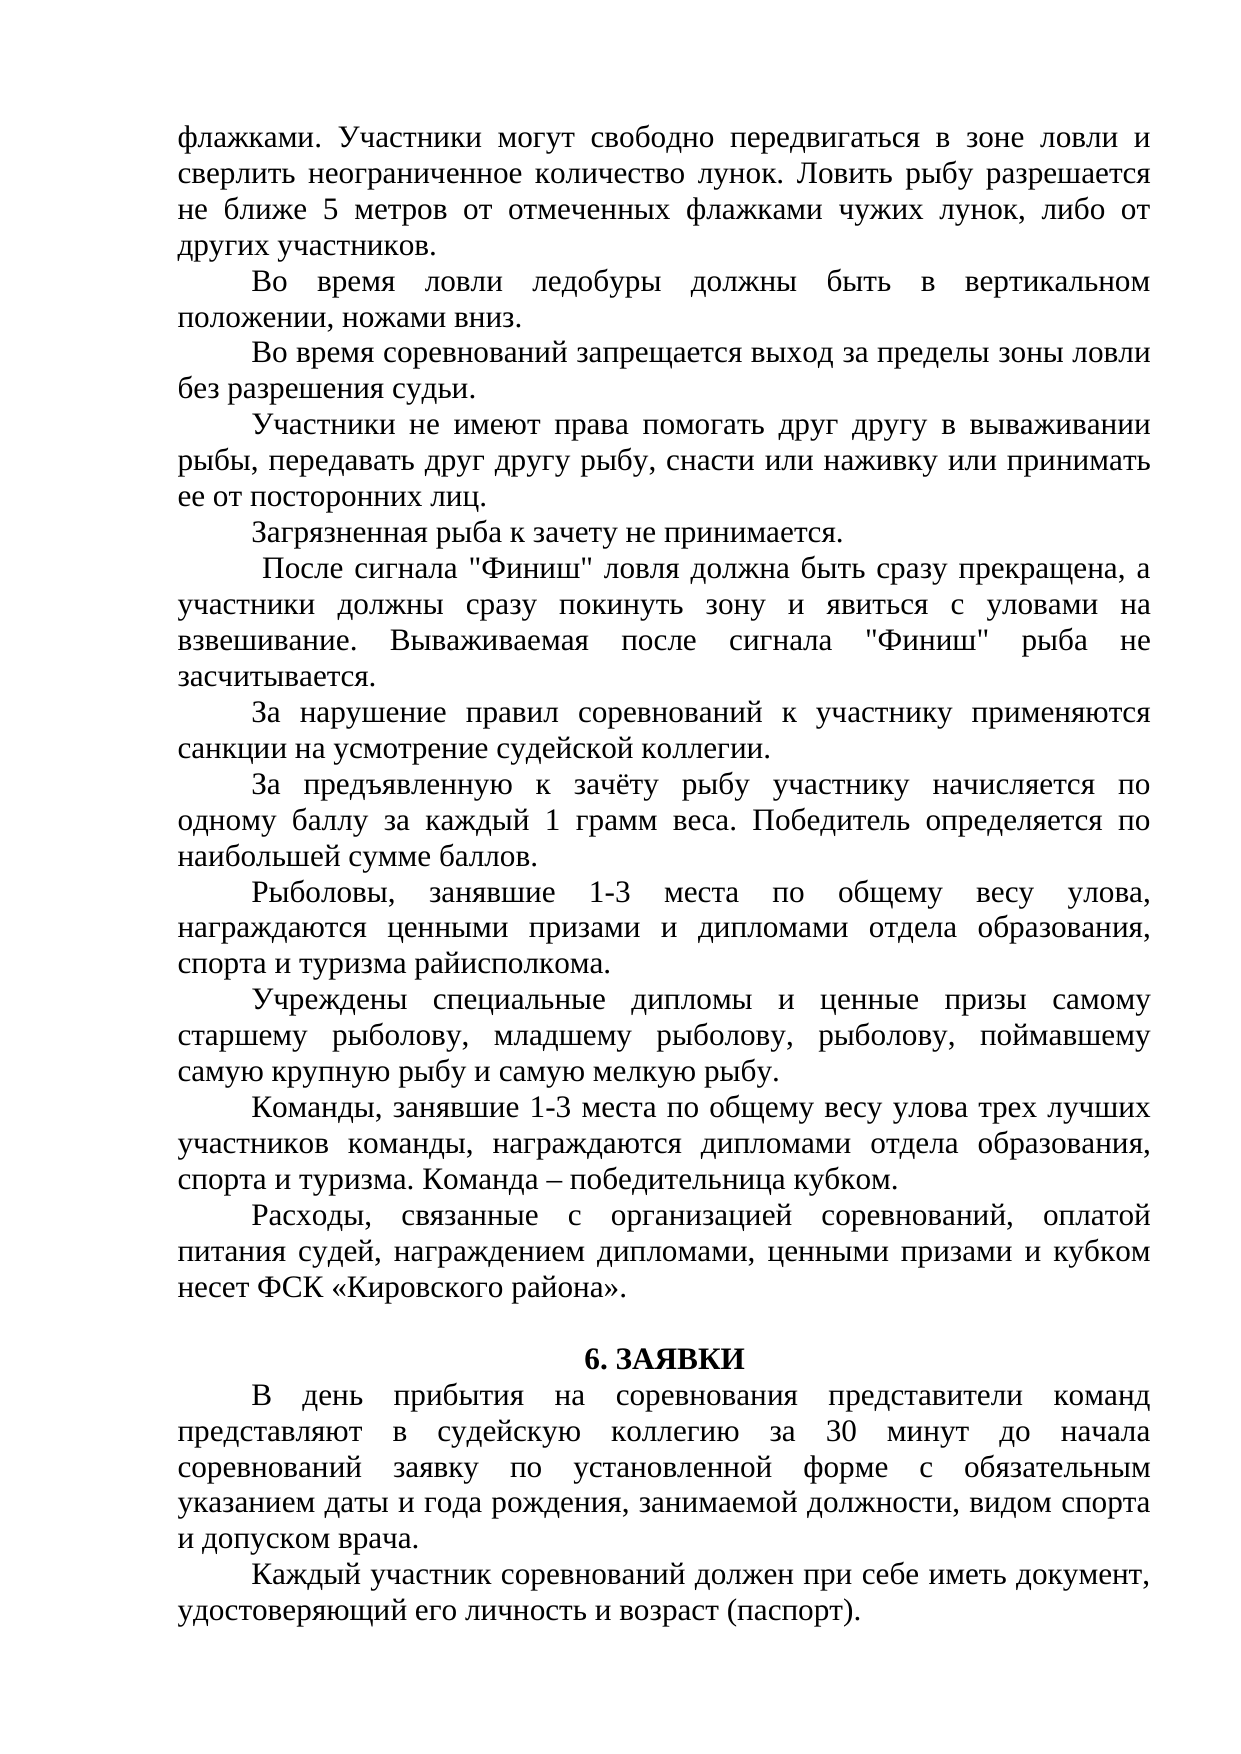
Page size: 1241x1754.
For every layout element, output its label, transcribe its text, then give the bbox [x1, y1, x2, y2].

text 6. ЗАЯВКИ [177, 1340, 1152, 1376]
text В день прибытия на соревнования представители команд представляют в судейскую коллегию за 30 минут до начала соревнований заявку по установленной форме с обязательным указанием даты и года рождения, занимаемой должности, видом спорта и допуском врача. [177, 1376, 1152, 1556]
text Рыболовы, занявшие 1-3 места по общему весу улова, награждаются ценными призами и дипломами отдела образования, спорта и туризма райисполкома. [177, 873, 1152, 981]
text После сигнала "Финиш" ловля должна быть сразу прекращена, а участники должны сразу покинуть зону и явиться с уловами на взвешивание. Вываживаемая после сигнала "Финиш" рыба не засчитывается. [177, 549, 1152, 693]
text Во время соревнований запрещается выход за пределы зоны ловли без разрешения судьи. [177, 334, 1152, 406]
text Во время ловли ледобуры должны быть в вертикальном положении, ножами вниз. [177, 262, 1152, 334]
text Каждый участник соревнований должен при себе иметь документ, удостоверяющий его личность и возраст (паспорт). [177, 1556, 1152, 1627]
text За нарушение правил соревнований к участнику применяются санкции на усмотрение судейской коллегии. [177, 693, 1152, 765]
text Участники не имеют права помогать друг другу в вываживании рыбы, передавать друг другу рыбу, снасти или наживку или принимать ее от посторонних лиц. [177, 406, 1152, 513]
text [177, 118, 1152, 262]
text Загрязненная рыба к зачету не принимается. [177, 513, 1152, 549]
text Расходы, связанные с организацией соревнований, оплатой питания судей, награждением дипломами, ценными призами и кубком несет ФСК «Кировского района». [177, 1196, 1152, 1304]
text За предъявленную к зачёту рыбу участнику начисляется по одному баллу за каждый веса. Победитель определяется по наибольшей сумме баллов. [177, 765, 1152, 873]
text Учреждены специальные дипломы и ценные призы самому старшему рыболову, младшему рыболову, рыболову, поймавшему самую крупную рыбу и самую мелкую рыбу. [177, 981, 1152, 1088]
text Команды, занявшие 1-3 места по общему весу улова трех лучших участников команды, награждаются дипломами отдела образования, спорта и туризма. Команда – победительница кубком. [177, 1088, 1152, 1196]
